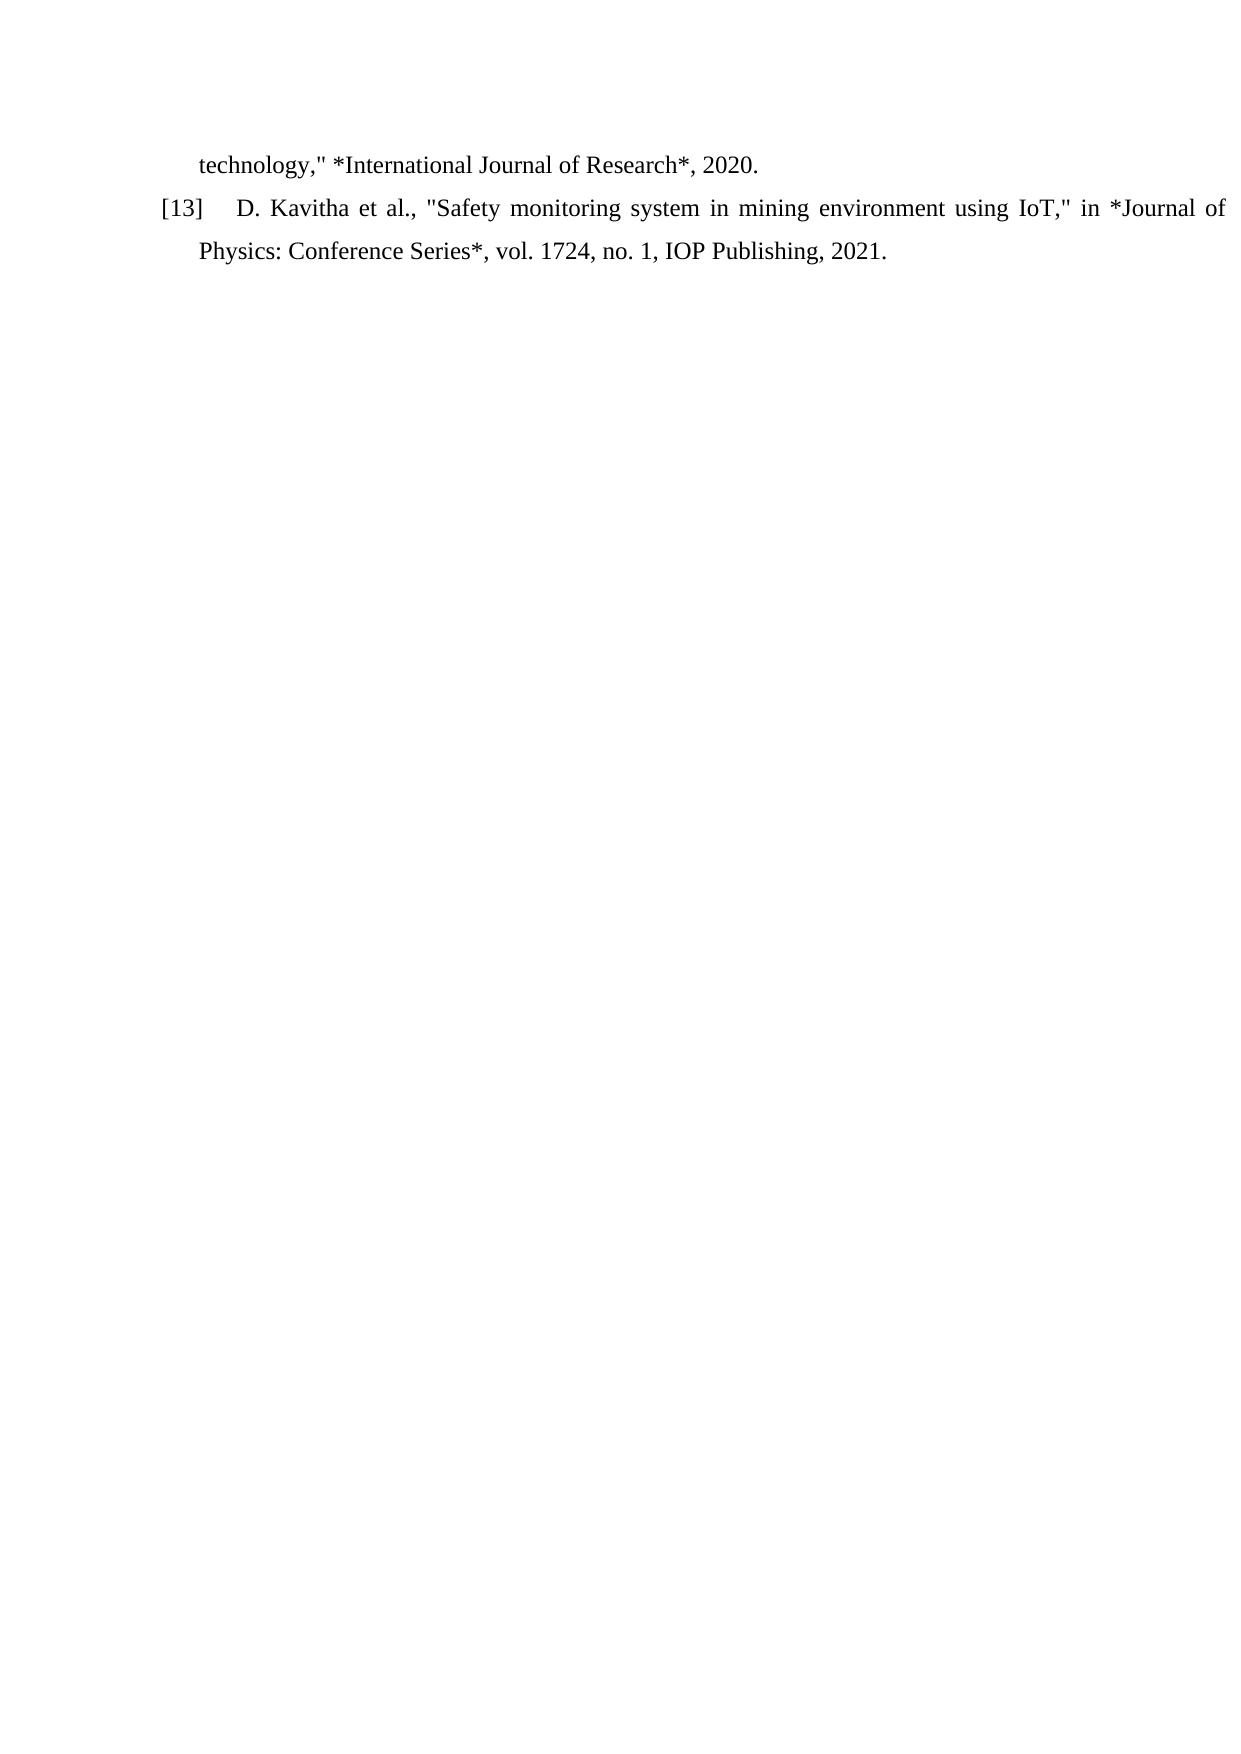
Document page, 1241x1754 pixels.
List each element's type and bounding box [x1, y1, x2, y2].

table_header [150, 150, 1239, 278]
